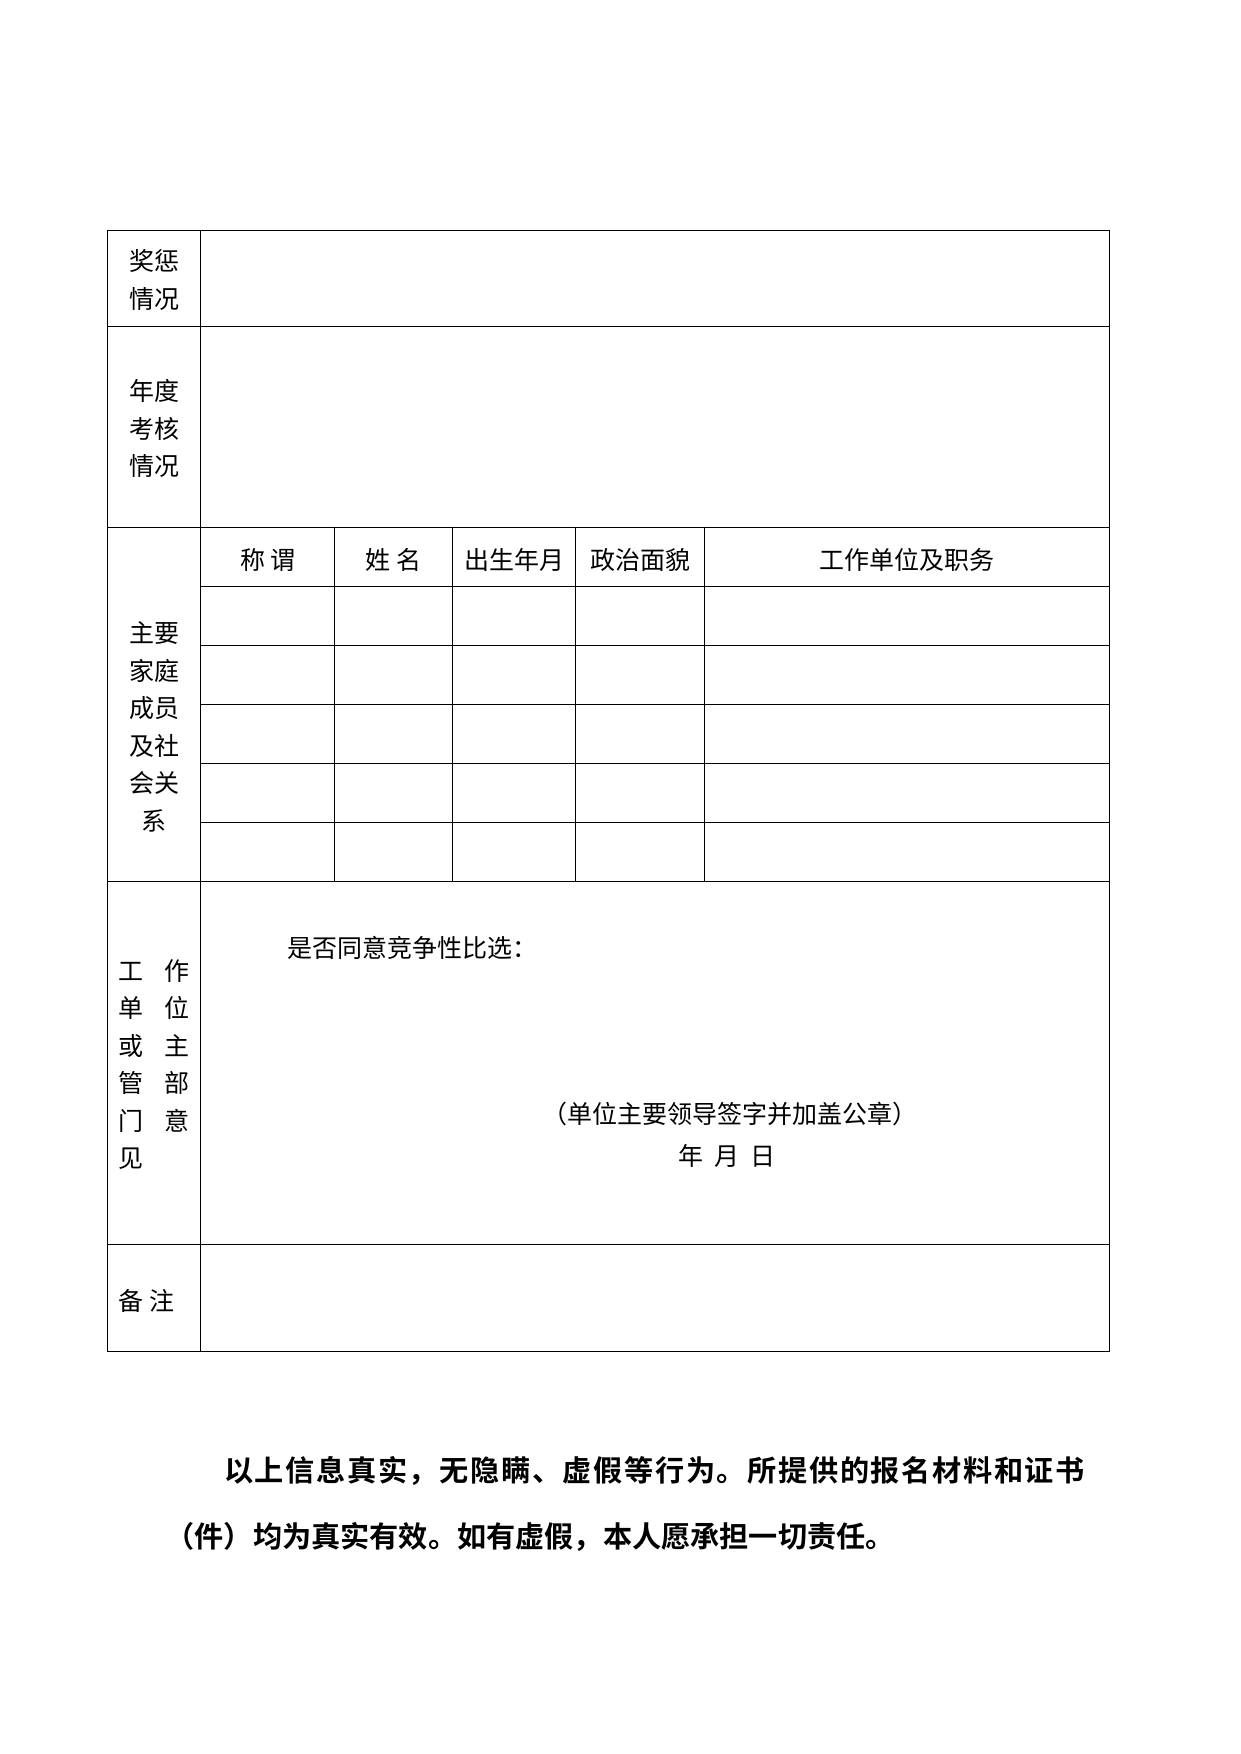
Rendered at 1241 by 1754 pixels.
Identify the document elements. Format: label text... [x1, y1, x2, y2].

table_cell [453, 823, 575, 881]
table_cell 年度考核情况 [108, 327, 200, 527]
table_cell [201, 327, 1109, 527]
table_cell [453, 587, 575, 645]
table_cell [201, 1245, 1109, 1351]
text 以上信息真实，无隐瞒、虚假等行为。所提供的报名材料和证书（件）均为真实有效。如有虚假，本人愿承担一切责任。 [165, 1436, 1087, 1567]
table_cell [453, 764, 575, 822]
table_header 奖惩情况 [108, 231, 200, 326]
table_cell 称 谓 [201, 528, 334, 586]
table_cell [335, 646, 452, 704]
table_cell 备 注 [108, 1245, 200, 1351]
table_cell [201, 764, 334, 822]
table_cell 姓 名 [335, 528, 452, 586]
table_cell [335, 587, 452, 645]
table_cell [453, 705, 575, 763]
table_cell [201, 823, 334, 881]
table_cell [335, 705, 452, 763]
table_cell [201, 705, 334, 763]
table_cell [576, 646, 704, 704]
table_cell 工作单位及职务 [705, 528, 1109, 586]
table_cell [576, 705, 704, 763]
table_cell [576, 823, 704, 881]
table_cell [201, 646, 334, 704]
table_cell [335, 823, 452, 881]
table_cell [201, 587, 334, 645]
table_cell [705, 587, 1109, 645]
table_cell 政治面貌 [576, 528, 704, 586]
table_cell [705, 646, 1109, 704]
table_cell 是否同意竞争性比选： （单位主要领导签字并加盖公章） 年 月 日 [201, 882, 1109, 1243]
table_cell 主要家庭成员及社会关系 [108, 528, 200, 881]
table_cell [705, 764, 1109, 822]
table_cell 工作单位或主管部门意见 [108, 882, 200, 1243]
table_cell [453, 646, 575, 704]
table_cell 出生年月 [453, 528, 575, 586]
table_cell [335, 764, 452, 822]
table_cell [705, 823, 1109, 881]
table_cell [576, 764, 704, 822]
table_cell [705, 705, 1109, 763]
table_cell [576, 587, 704, 645]
table_header [201, 231, 1109, 326]
